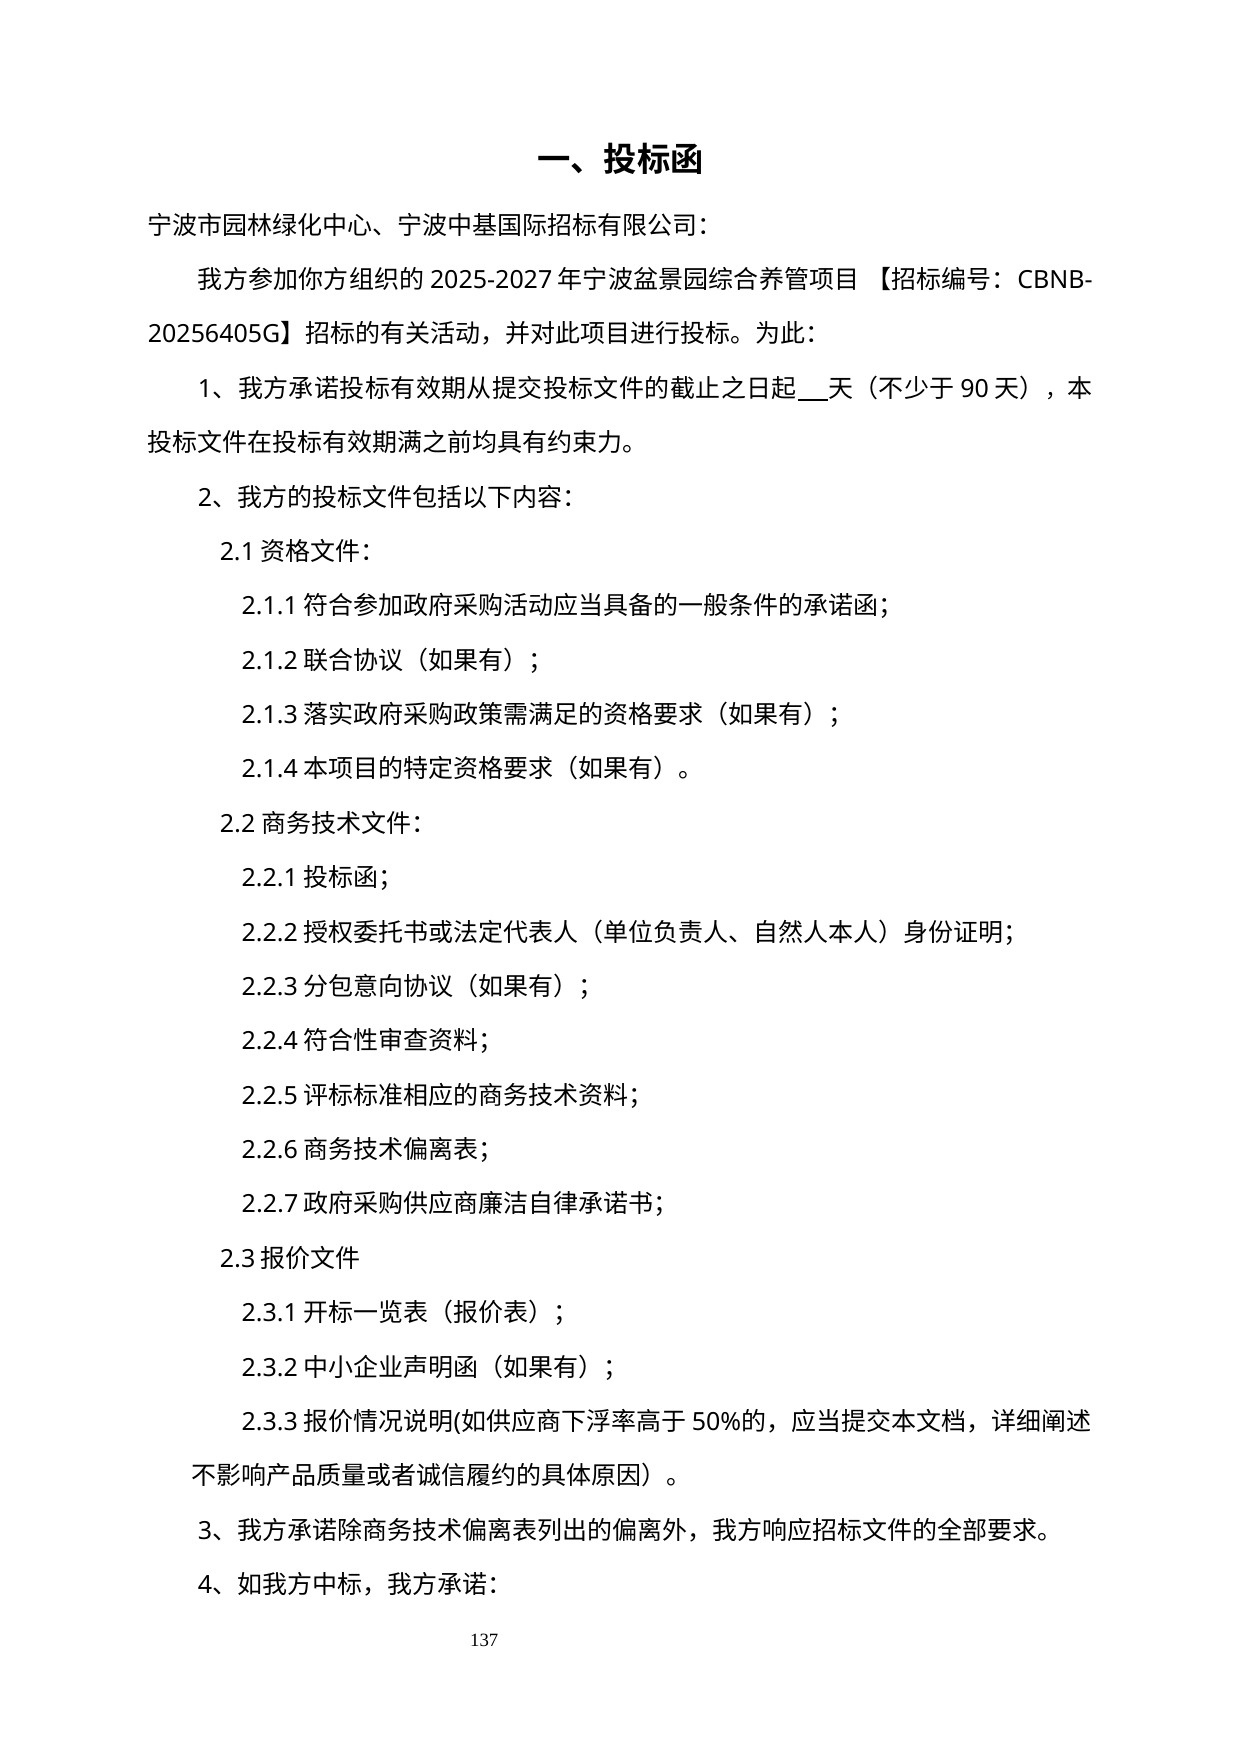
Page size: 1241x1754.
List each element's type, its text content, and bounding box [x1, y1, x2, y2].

text 2.2.7政府采购供应商廉洁自律承诺书； [191, 1184, 1092, 1220]
text 2.2.2授权委托书或法定代表人（单位负责人、自然人本人）身份证明； [191, 912, 1092, 948]
text 一、投标函 [148, 133, 1092, 181]
text 2.3.2中小企业声明函（如果有）； [191, 1347, 1092, 1383]
text 2.2.4符合性审查资料； [191, 1021, 1092, 1057]
text 2.3.3报价情况说明(如供应商下浮率高于50%的，应当提交本文档，详细阐述不影响产品质量或者诚信履约的具体原因）。 [191, 1401, 1092, 1492]
text 2.2.6商务技术偏离表； [191, 1129, 1092, 1166]
text 2.1.4本项目的特定资格要求（如果有）。 [191, 749, 1092, 785]
text 4、如我方中标，我方承诺： [148, 1564, 1092, 1601]
text 我方参加你方组织的2025-2027年宁波盆景园综合养管项目 【招标编号：CBNB-20256405G】招标的有关活动，并对此项目进行投标。为此： [148, 259, 1092, 350]
text 2.1.2联合协议（如果有）； [191, 640, 1092, 676]
text 2.2.1投标函； [191, 858, 1092, 894]
text 3、我方承诺除商务技术偏离表列出的偏离外，我方响应招标文件的全部要求。 [148, 1510, 1092, 1546]
text 2.3.1开标一览表（报价表）； [191, 1293, 1092, 1329]
text 2.3报价文件 [169, 1238, 1092, 1274]
text 1、我方承诺投标有效期从提交投标文件的截止之日起 天（不少于90天），本投标文件在投标有效期满之前均具有约束力。 [148, 368, 1092, 459]
text 2.1资格文件： [169, 531, 1092, 568]
text 2、我方的投标文件包括以下内容： [148, 477, 1092, 513]
text 2.2.5评标标准相应的商务技术资料； [191, 1075, 1092, 1111]
text 2.1.3落实政府采购政策需满足的资格要求（如果有）； [191, 694, 1092, 731]
text 宁波市园林绿化中心、宁波中基国际招标有限公司： [148, 205, 1092, 241]
text 2.2.3分包意向协议（如果有）； [191, 966, 1092, 1003]
text 2.2 商务技术文件： [169, 803, 1092, 839]
text 2.1.1符合参加政府采购活动应当具备的一般条件的承诺函； [191, 586, 1092, 622]
